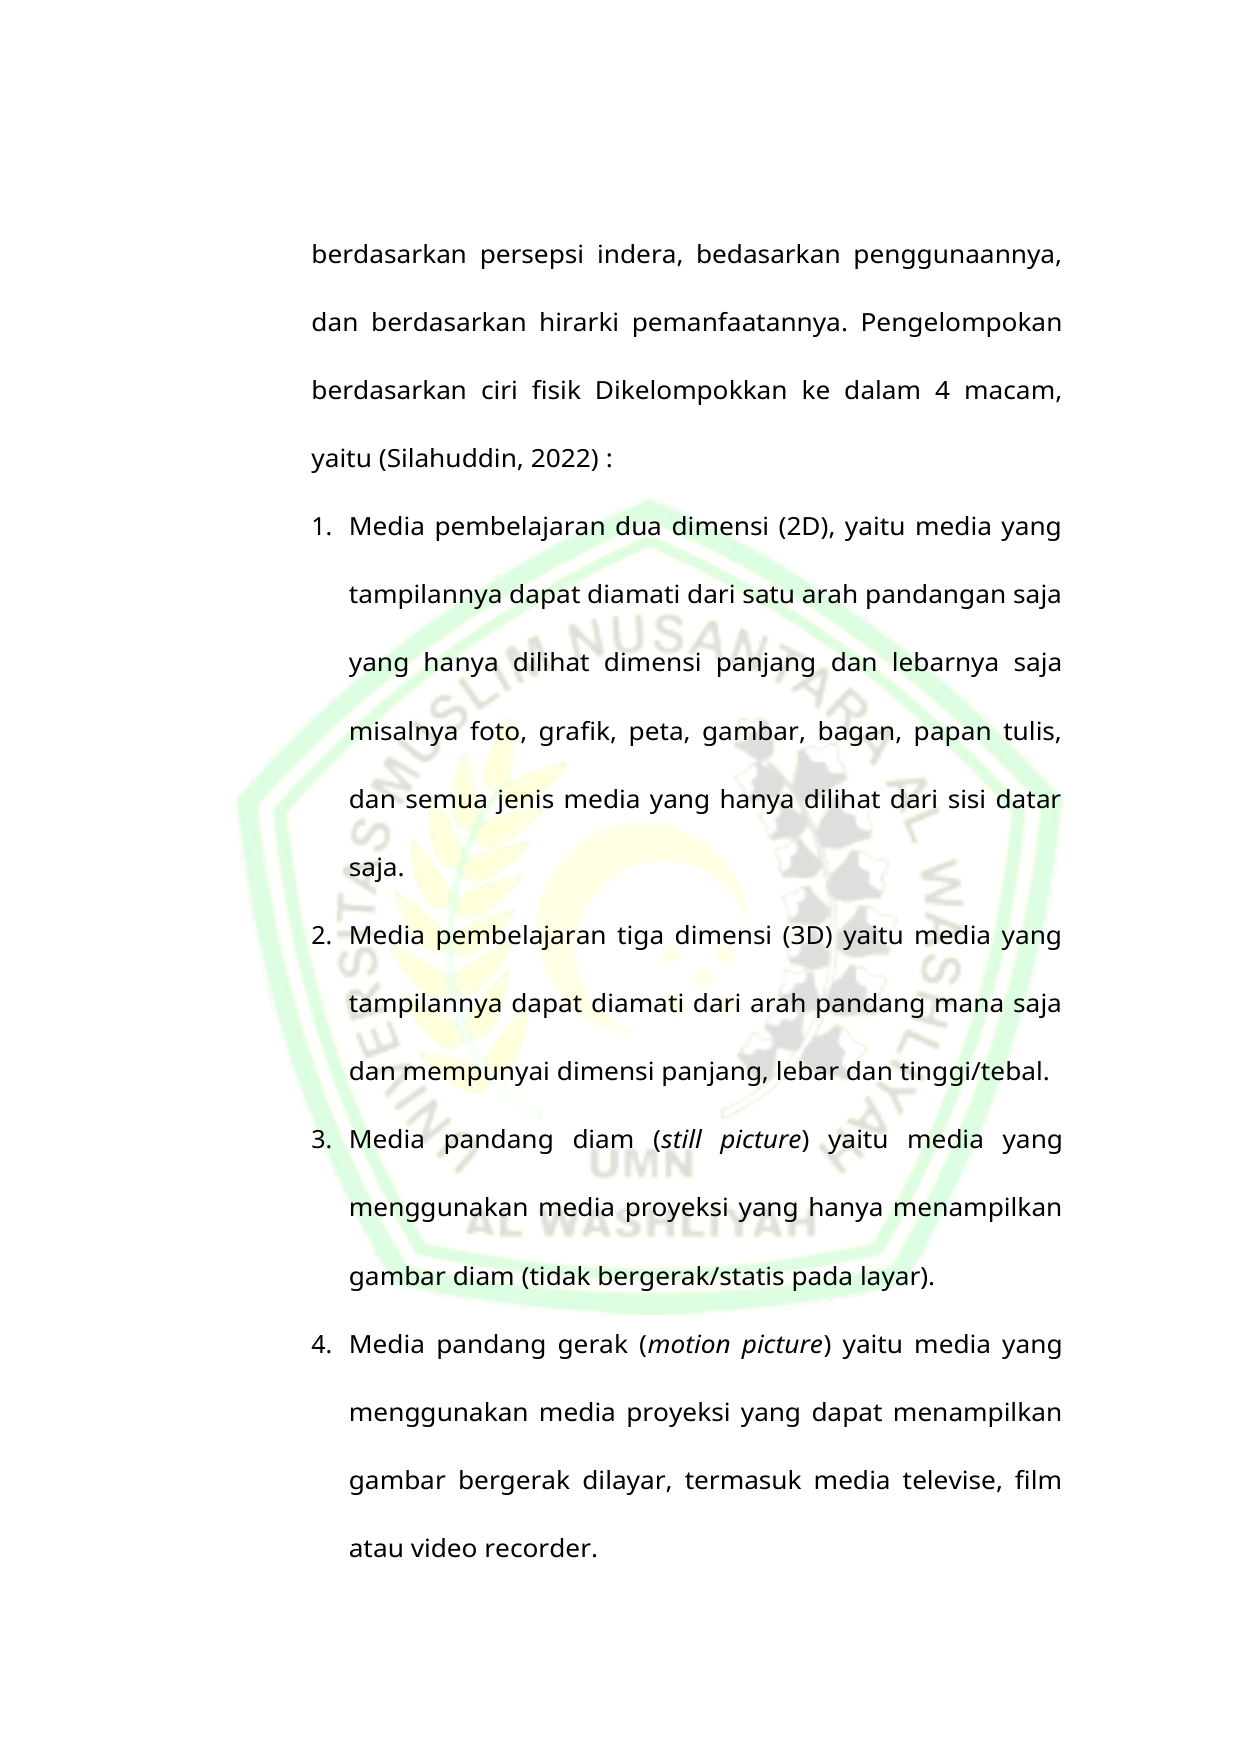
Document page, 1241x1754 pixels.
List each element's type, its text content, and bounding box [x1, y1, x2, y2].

list Media pandang diam (still picture) yaitu media yang menggunakan media proyeksi yang hanya menampilkan gambar diam (tidak bergerak/statis pada layar). [311, 1122, 1063, 1292]
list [311, 236, 1063, 475]
list Media pembelajaran dua dimensi (2D), yaitu media yang tampilannya dapat diamati dari satu arah pandangan saja yang hanya dilihat dimensi panjang dan lebarnya saja misalnya foto, grafik, peta, gambar, bagan, papan tulis, dan semua jenis media yang hanya dilihat dari sisi datar saja. [311, 509, 1063, 883]
list Media pandang gerak (motion picture) yaitu media yang menggunakan media proyeksi yang dapat menampilkan gambar bergerak dilayar, termasuk media televise, film atau video recorder. [311, 1326, 1063, 1565]
list Media pembelajaran tiga dimensi (3D) yaitu media yang tampilannya dapat diamati dari arah pandang mana saja dan mempunyai dimensi panjang, lebar dan tinggi/tebal. [311, 917, 1063, 1088]
